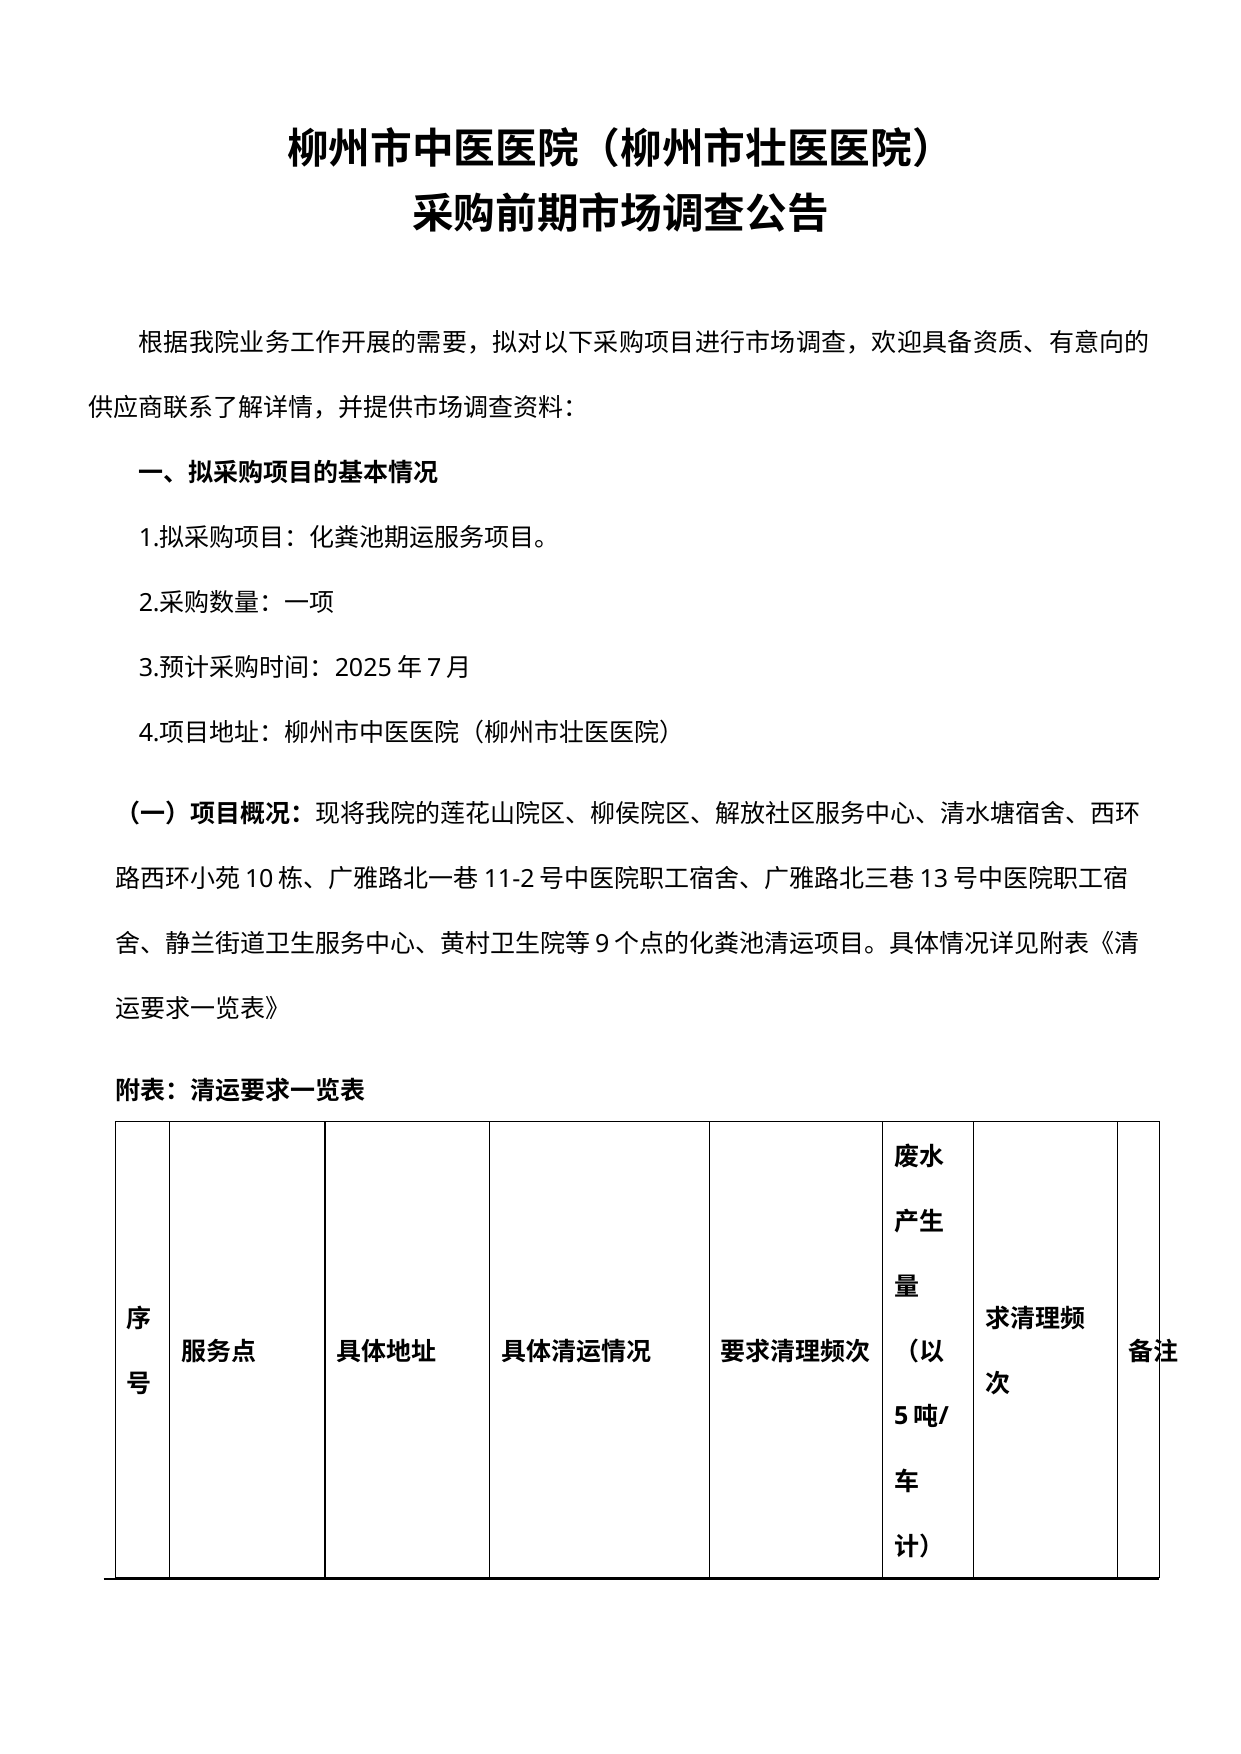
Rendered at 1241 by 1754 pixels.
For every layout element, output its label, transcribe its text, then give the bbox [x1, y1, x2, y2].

table_header （一）项目概况：现将我院的莲花山院区、柳侯院区、解放社区服务中心、清水塘宿舍、西环路西环小苑10栋、广雅路北一巷11-2号中医院职工宿舍、广雅路北三巷13号中医院职工宿舍、静兰街道卫生服务中心、黄村卫生院等9个点的化粪池清运项目。具体情况详见附表《清运要求一览表》 附表：清运要求一览表 （二）服务期限：二年。 （三）本项目控制金额不超过160000元（80000.00元/年*2）。供应商首次报价超过本项目预算金额的，竞价无效；高压疏通排污管道首次报价超过800元/次，制剂废水清运首次报价超过400元/车，竞价无效。 二、供应商资质 1、供应商营业执照的有效经营期内，具有独立承担民事责任的能力，在中国境内注册并具有独立法人资格的合法企业； 2.具有良好的商业信誉，履约情况良好，无重大不良记录; 3.三年内无涉及重大资产的不良诉讼; 4.本项目不接受联合体竞价。 三、清运服务要求： 1.清理方式：人工加专业泵车抽吸模式作业。 2.供应商对所抽取的废物、污水应按国家相关规定进行处置和排放，并自行负责找倒泄污物的场所，所产生的费用自行承担。如违规处置产生的责任和后果由供应商自行承担并负责善后处理。 3.供应商应具备提供本项目服务的能力，在响应文件中提供拟投入本项目的车辆、设备和设施清单，并提供车辆的行驶证、车辆和设备设施的照片或图片。 4.清运时间应当尽量避开医院工作时间，不得影响医院正常工作秩序。为不影响制剂室工作每星期应按时抽取制剂室排放废水，制剂室抽取时间大约在每星期一、星期四上午特殊情况如有变动由采购人根据废水排放时间通知服务方，服务方应响应采购人要求的时间抽取废水。 5.供应商应安全和文明施工，清运过程中应做好安全警示，如在施工过程中发生人员摔倒等事故所造成的一切损失由供应商承担。 6.如在清运过程中如造成污物二次污染事故，一切责任由供应商承担。 7.供应商在清运过程中应服从采购方管理安排，完工后需清理现场。 8.供应商在本次服务期限内（2年）对化粪池进行至少2次（1次/年）的见底清理。 四、报价要求 1.本项目执行包干报价，所报价格应包括《清运要求一览表》中所产生的污物及制剂废水12车/月（以5吨/车计）的清运费用。即报价应包含本项目人员工资、加管、开盖、管理、废水处理排放、利润、税费及其他有可能发生的费用，不得以任何理由要求采购人增加费用。 2.同时，要求对下述费用报出固定单价： （1）如合同期间超出每月超过12车的制剂废水，按以实际清运车数*每车固定报价，另计价付费。 （2）由于供应商不及时清理或清理不彻底引起的排污管道堵塞，由成交供应商免费疏通。其它原因造成的排污管道堵塞，采购人需成交供应商提供“高压疏通服务”的，按本次所报固定单价，据实另行结算。 3、报价表 五、付款方式： 1、本项目无预付款，采取每月结算支付方式。次月10日前由供应商向采购方开具准确有效、正规发票，采购方根据发票扣除处罚金额后（如有）以转账方式支付。 2、高压疏通费由供应商完成施工后，按照协商的价格向采购方开具正规发票，附采购方人员施工验收签字确认的验收表；采购方根据发票及验收单（确认疏通次数）与当月服务费一并以转账方式支付。 3、制剂废水清运超出12车/月，以实际清运车数计算，附采购方人员清运明细签字确认的验收表，采购方根据发票及验收单（确认实际清运车数）与当月服务费一并以转账方式支付。 六、双方责任： （一）采购方责任： 1.负责向成交供应商供应商详细、全面的介绍清运场地的现状及有关安全注意事项，保证安全施工。 2.为成交供应商供应商施工提供必要条件（如水、电和场地疏通）。 3.清运工作结束后及时验收，并按协议规定及时服务费转账给成交供应商供应商。 （二）成交供应商责任： 1.负责办理有关清运处置手续。 2.服从采购方的现场人员管理安排。 3.文明施工、安全施工，污物不得造成二次污染事故，造成事故由成交供应商承担一切责任。 4.在清运的过程中，发生患者、家属或者其他人摔倒，所造成的一切经济损失和纠纷由成交供应商承担。 5.成交供应商在合同期内对双方约定的化粪池负责定期清理，保持排污管道畅通。 七、违约与扣款： 1、成交供应商未能按照采购人的要求及时清理化粪池和抽取药渣废水，不按要求频次清理的，少一次扣款50元；造成化粪池外溢、排污管道堵塞的或造成我院污水处理排放检测不达标的视为违规，采购人有权每次扣罚500元；如造成其他直接损失，采购人有权要求成交供应商进行照价赔偿。 2、清运过程中发现滴漏等二次污染事故，造成不良影响的，每次扣罚 500元。 3、成交供应商供应商在清运过程中不服从采购方人员管理，影响到医院正常的工作造成投诉的，经核实后每次扣罚 200 元。 4、成交供应商供应商清运后未及时清理现场保持清洁的，发现一次扣罚 200 元。 5、成交供应商以各种理由不能及时按照采购人要求对化粪池进行清理，达两次视为严重违约；采购人有权单方面终止合同并扣罚乙方服务费1000元。 八、意向供应商请将资料发送到联系邮箱： 意向供应商请将以下资料发送到联系邮箱： 有效的主体资格证明（如营业执照、事业单位法人证书等）副本复印件； 项目服务方案和报价表加盖公司公章的PDF格式文件1份和电子形式的文件1份； 项目指定联系人和联系方式； 九、公告期限 2025年7月 14日至2025年7月15日下午18时00分。过期联系的供应商，我院有权不予接待。 十、联系事项 如需进一步了解详细内容，请按下方联系方式联系了解。 联系地址：柳州市城中区东环大道延长线东侧红葫路6号 联系部门：总务科 联系人：陈女士 联系电话：0772-3357139 联系邮箱：lzszyyyzwk@163.com 本次采购市场调查是本单位采购工作的初步安排，具体采购项目情况以相关采购公告和采购文件为 柳州市中医医院（柳州市壮医医院） 2025年5 月28日 [104, 763, 1159, 1578]
text 根据我院业务工作开展的需要，拟对以下采购项目进行市场调查，欢迎具备资质、有意向的供应商联系了解详情，并提供市场调查资料： [88, 308, 1152, 438]
text 3.预计采购时间：2025年7月 [88, 633, 1152, 698]
text 柳州市中医医院（柳州市壮医医院） [88, 113, 1152, 178]
text 2.采购数量：一项 [88, 568, 1152, 633]
text 4.项目地址：柳州市中医医院（柳州市壮医医院） [88, 698, 1152, 763]
text 一、拟采购项目的基本情况 [88, 438, 1152, 503]
text 1.拟采购项目：化粪池期运服务项目。 [88, 503, 1152, 568]
text 采购前期市场调查公告 [88, 178, 1152, 243]
